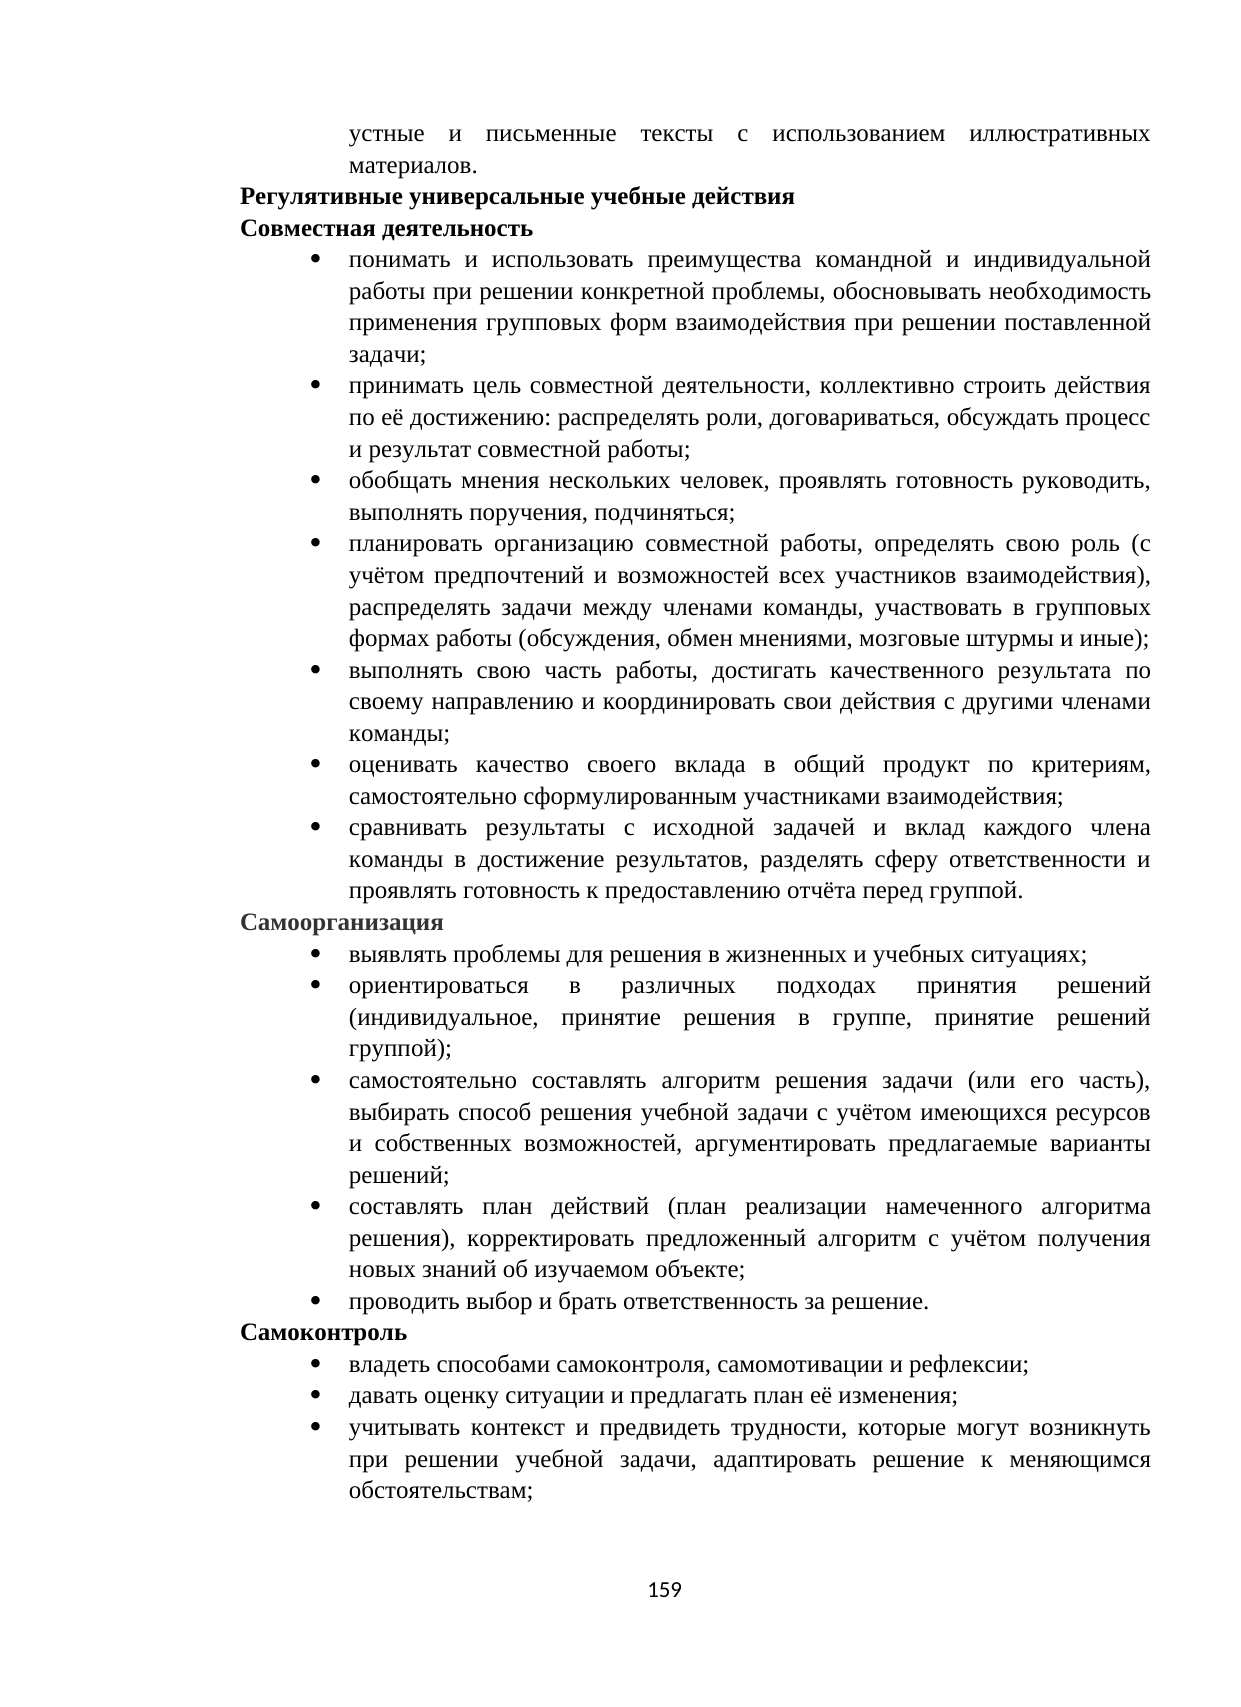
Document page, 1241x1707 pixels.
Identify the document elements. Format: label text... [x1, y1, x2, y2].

list проводить выбор и брать ответственность за решение. [311, 1286, 1152, 1315]
list принимать цель совместной деятельности, коллективно строить действия по её достижению: распределять роли, договариваться, обсуждать процесс и результат совместной работы; [311, 371, 1152, 462]
list понимать и использовать преимущества командной и индивидуальной работы при решении конкретной проблемы, обосновывать необходимость применения групповых форм взаимодействия при решении поставленной задачи; [311, 244, 1152, 368]
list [311, 118, 1152, 178]
text Самоконтроль [177, 1317, 1152, 1346]
list выявлять проблемы для решения в жизненных и учебных ситуациях; [311, 939, 1152, 967]
list сравнивать результаты с исходной задачей и вклад каждого члена команды в достижение результатов, разделять сферу ответственности и проявлять готовность к предоставлению отчёта перед группой. [311, 812, 1152, 904]
list владеть способами самоконтроля, самомотивации и рефлексии; [311, 1349, 1152, 1378]
list ориентироваться в различных подходах принятия решений (индивидуальное, принятие решения в группе, принятие решений группой); [311, 970, 1152, 1062]
list планировать организацию совместной работы, определять свою роль (с учётом предпочтений и возможностей всех участников взаимодействия), распределять задачи между членами команды, участвовать в групповых формах работы (обсуждения, обмен мнениями, мозговые штурмы и иные); [311, 528, 1152, 652]
list обобщать мнения нескольких человек, проявлять готовность руководить, выполнять поручения, подчиняться; [311, 465, 1152, 526]
list учитывать контекст и предвидеть трудности, которые могут возникнуть при решении учебной задачи, адаптировать решение к меняющимся обстоятельствам; [311, 1412, 1152, 1504]
list составлять план действий (план реализации намеченного алгоритма решения), корректировать предложенный алгоритм с учётом получения новых знаний об изучаемом объекте; [311, 1191, 1152, 1283]
list оценивать качество своего вклада в общий продукт по критериям, самостоятельно сформулированным участниками взаимодействия; [311, 749, 1152, 810]
text Самоорганизация [177, 907, 1152, 936]
list выполнять свою часть работы, достигать качественного результата по своему направлению и координировать свои действия с другими членами команды; [311, 655, 1152, 747]
text Регулятивные универсальные учебные действия [177, 181, 1152, 210]
list давать оценку ситуации и предлагать план её изменения; [311, 1381, 1152, 1409]
text Совместная деятельность [177, 213, 1152, 242]
list самостоятельно составлять алгоритм решения задачи (или его часть), выбирать способ решения учебной задачи с учётом имеющихся ресурсов и собственных возможностей, аргументировать предлагаемые варианты решений; [311, 1065, 1152, 1188]
